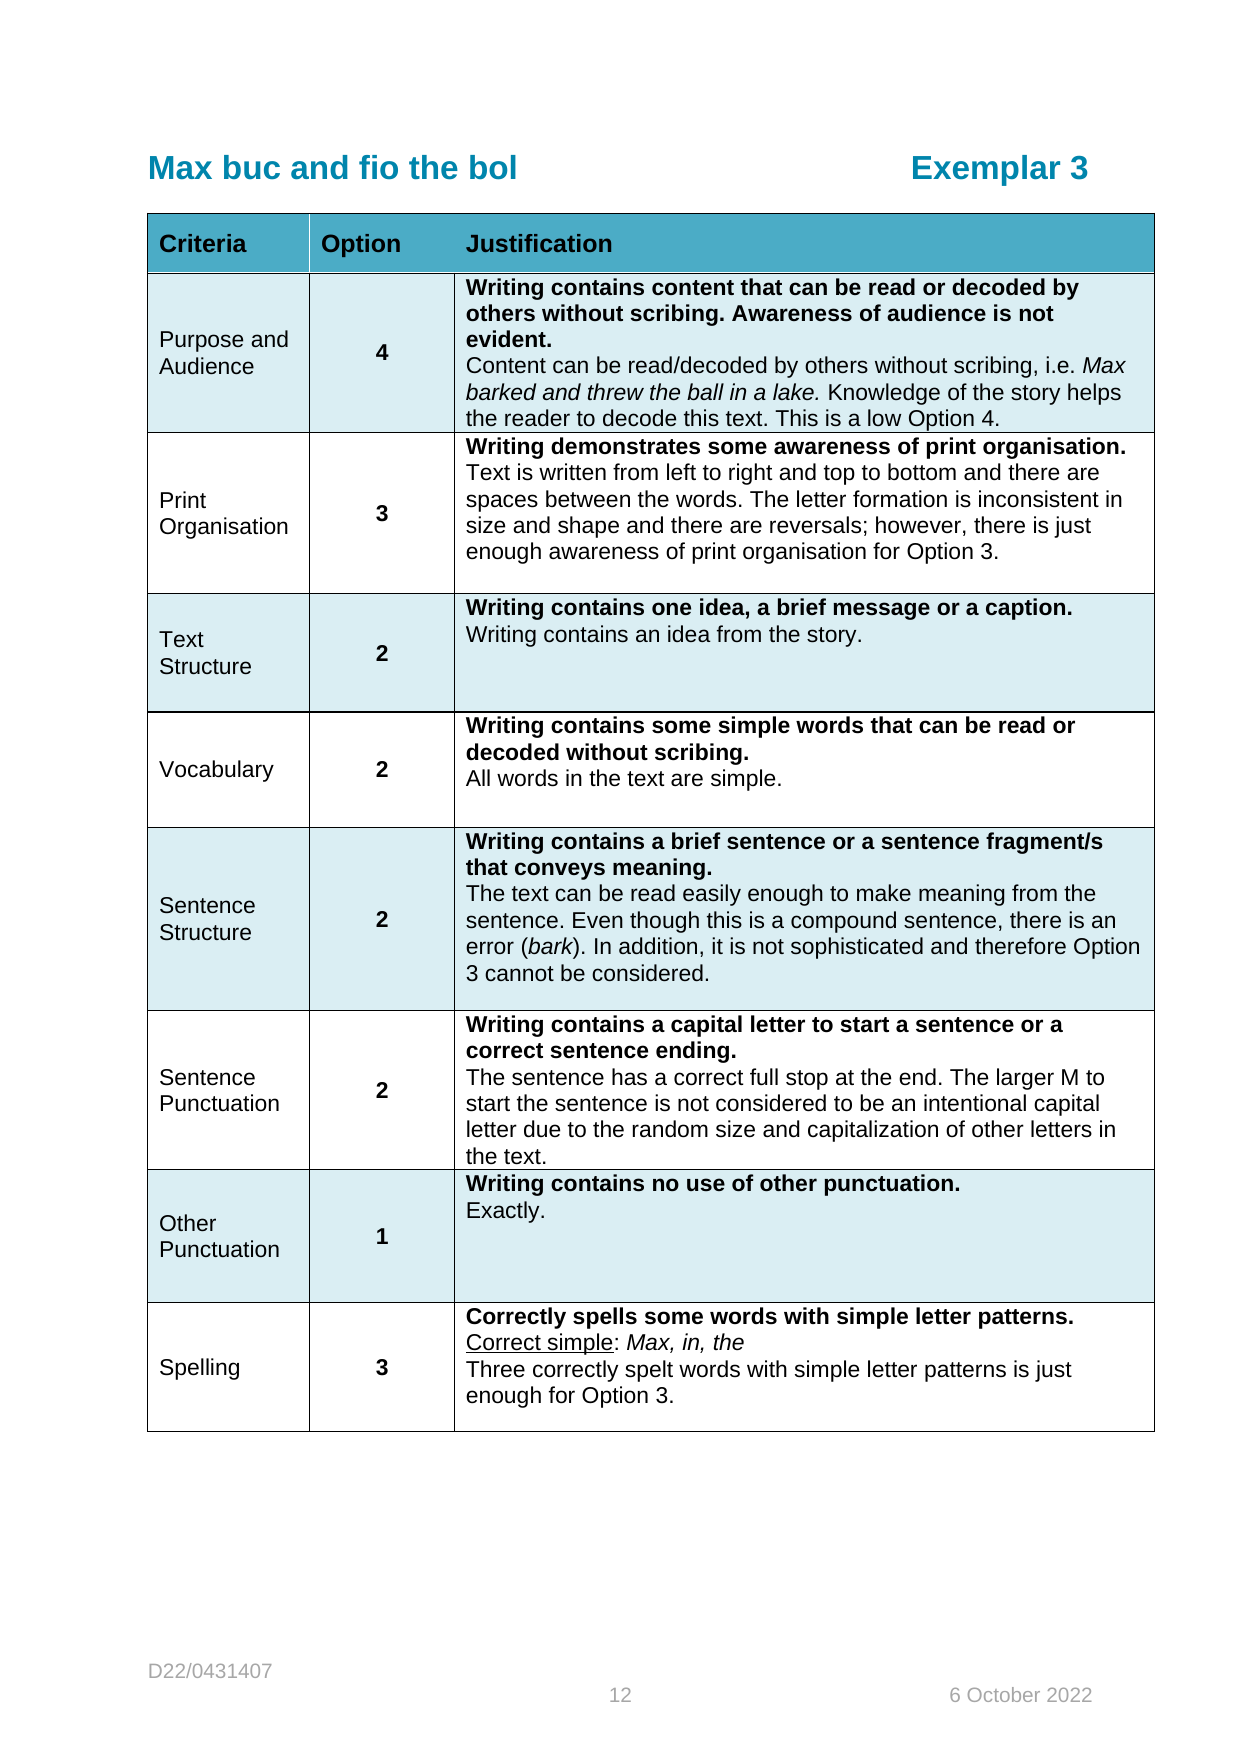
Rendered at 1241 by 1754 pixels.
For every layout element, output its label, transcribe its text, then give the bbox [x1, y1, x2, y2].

table_cell Writing contains a brief sentence or a sentence fragment/s that conveys meaning. The text can be read easily enough to make meaning from the sentence. Even though this is a compound sentence, there is an error (bark). In addition, it is not sophisticated and therefore Option 3 cannot be considered. [455, 828, 1154, 1010]
table_cell Sentence Punctuation [148, 1011, 309, 1169]
table_cell 2 [310, 828, 454, 1010]
table_cell 3 [310, 1303, 454, 1431]
text Max buc and fio the bol Exemplar 3 [148, 148, 1092, 186]
table_cell 2 [310, 1011, 454, 1169]
table_cell Correctly spells some words with simple letter patterns. Correct simple: Max, in, the Three correctly spelt words with simple letter patterns is just enough for Option 3. [455, 1303, 1154, 1431]
table_cell Purpose and Audience [148, 274, 309, 432]
table_cell Sentence Structure [148, 828, 309, 1010]
table_cell 2 [310, 594, 454, 711]
table_cell Writing contains content that can be read or decoded by others without scribing. Awareness of audience is not evident. Content can be read/decoded by others without scribing, i.e. Max barked and threw the ball in a lake. Knowledge of the story helps the reader to decode this text. This is a low Option 4. [455, 274, 1154, 432]
table_cell Vocabulary [148, 713, 309, 827]
table_cell Writing contains a capital letter to start a sentence or a correct sentence ending. The sentence has a correct full stop at the end. The larger M to start the sentence is not considered to be an intentional capital letter due to the random size and capitalization of other letters in the text. [455, 1011, 1154, 1169]
table_cell Spelling [148, 1303, 309, 1431]
table_cell Writing contains no use of other punctuation. Exactly. [455, 1170, 1154, 1302]
table_cell Writing contains one idea, a brief message or a caption. Writing contains an idea from the story. [455, 594, 1154, 711]
table_cell 4 [310, 274, 454, 432]
table_cell 3 [310, 433, 454, 593]
table_cell 1 [310, 1170, 454, 1302]
table_cell Text Structure [148, 594, 309, 711]
table_header Criteria [148, 214, 309, 272]
table_header Option [310, 214, 454, 272]
table_cell Writing contains some simple words that can be read or decoded without scribing. All words in the text are simple. [455, 713, 1154, 827]
table_cell 2 [310, 713, 454, 827]
table_cell Writing demonstrates some awareness of print organisation. Text is written from left to right and top to bottom and there are spaces between the words. The letter formation is inconsistent in size and shape and there are reversals; however, there is just enough awareness of print organisation for Option 3. [455, 433, 1154, 593]
table_cell Other Punctuation [148, 1170, 309, 1302]
table_header Justification [454, 214, 1154, 272]
table_cell Print Organisation [148, 433, 309, 593]
